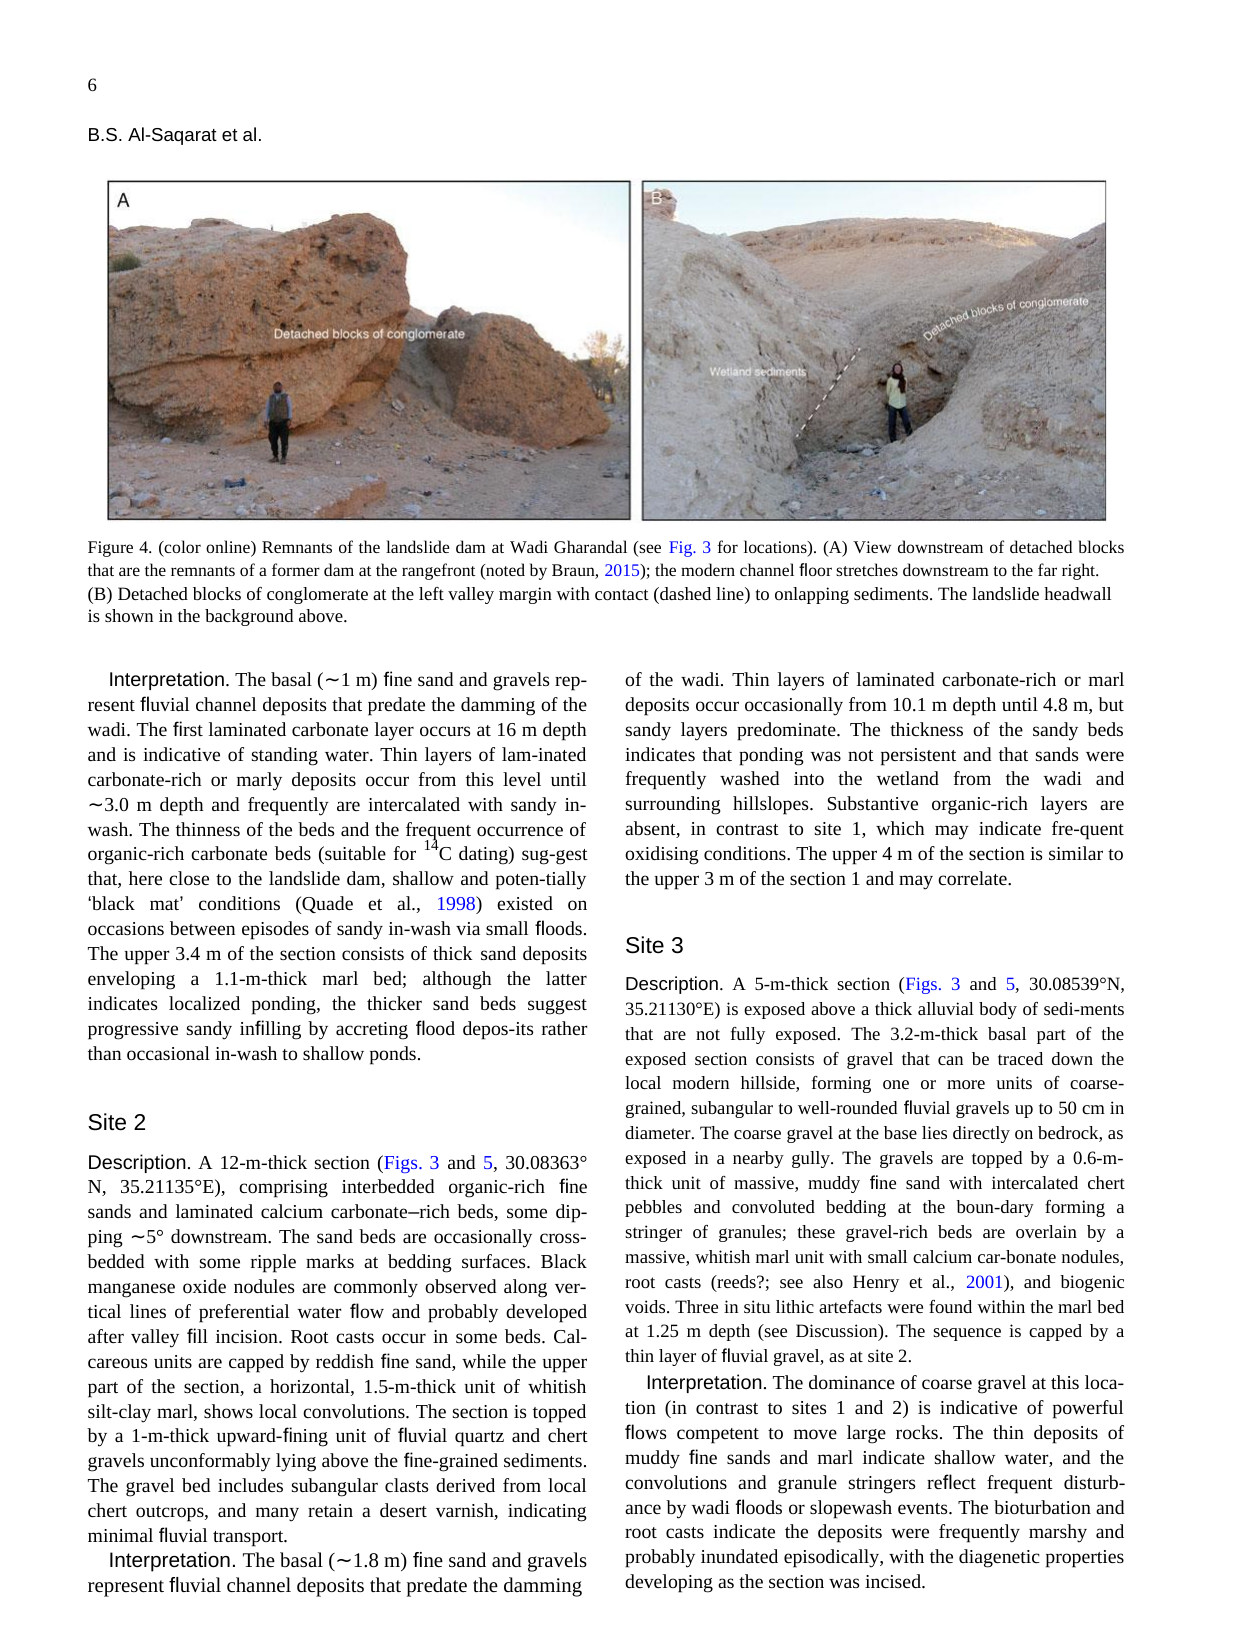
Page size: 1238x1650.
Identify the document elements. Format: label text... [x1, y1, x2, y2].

text Figure 4. (color online) Remnants of the landslide dam at Wadi Gharandal (see Fig. 3 for locations). (A) View downstream of detached blocks that are the remnants of a former dam at the rangefront (noted by Braun, 2015); the modern channel floor stretches downstream to the far right. [87, 537, 1125, 580]
text of the wadi. Thin layers of laminated carbonate-rich or marl deposits occur occasionally from 10.1 m depth until 4.8 m, but sandy layers predominate. The thickness of the sandy beds indicates that ponding was not persistent and that sands were frequently washed into the wetland from the wadi and surrounding hillslopes. Substantive organic-rich layers are absent, in contrast to site 1, which may indicate fre-quent oxidising conditions. The upper 4 m of the section is similar to the upper 3 m of the section 1 and may correlate. [625, 668, 1125, 889]
text Interpretation. The basal (∼1 m) fine sand and gravels rep-resent fluvial channel deposits that predate the damming of the wadi. The first laminated carbonate layer occurs at 16 m depth and is indicative of standing water. Thin layers of lam-inated carbonate-rich or marly deposits occur from this level until ∼3.0 m depth and frequently are intercalated with sandy in-wash. The thinness of the beds and the frequent occurrence of organic-rich carbonate beds (suitable for 14C dating) sug-gest that, here close to the landslide dam, shallow and poten-tially ‘black mat’ conditions (Quade et al., 1998) existed on occasions between episodes of sandy in-wash via small floods. The upper 3.4 m of the section consists of thick sand deposits enveloping a 1.1-m-thick marl bed; although the latter indicates localized ponding, the thicker sand beds suggest progressive sandy infilling by accreting flood depos-its rather than occasional in-wash to shallow ponds. [87, 667, 587, 1065]
text 6 B.S. Al‐Saqarat et al. [87, 71, 977, 147]
text Site 3 [625, 932, 1125, 958]
text Site 2 [87, 1108, 587, 1135]
list Detached blocks of conglomerate at the left valley margin with contact (dashed line) to onlapping sediments. The landslide headwall is shown in the background above. [87, 583, 1125, 626]
text Description. A 12-m-thick section (Figs. 3 and 5, 30.08363° N, 35.21135°E), comprising interbedded organic-rich fine sands and laminated calcium carbonate–rich beds, some dip-ping ∼5° downstream. The sand beds are occasionally cross-bedded with some ripple marks at bedding surfaces. Black manganese oxide nodules are commonly observed along ver-tical lines of preferential water flow and probably developed after valley fill incision. Root casts occur in some beds. Cal-careous units are capped by reddish fine sand, while the upper part of the section, a horizontal, 1.5-m-thick unit of whitish silt-clay marl, shows local convolutions. The section is topped by a 1-m-thick upward-fining unit of fluvial quartz and chert gravels unconformably lying above the fine-grained sediments. The gravel bed includes subangular clasts derived from local chert outcrops, and many retain a desert varnish, indicating minimal fluvial transport. [87, 1149, 587, 1547]
picture [106, 178, 1107, 523]
text Interpretation. The basal (∼1.8 m) fine sand and gravels represent fluvial channel deposits that predate the damming [87, 1548, 587, 1598]
text Description. A 5-m-thick section (Figs. 3 and 5, 30.08539°N, 35.21130°E) is exposed above a thick alluvial body of sedi-ments that are not fully exposed. The 3.2-m-thick basal part of the exposed section consists of gravel that can be traced down the local modern hillside, forming one or more units of coarse-grained, subangular to well-rounded fluvial gravels up to 50 cm in diameter. The coarse gravel at the base lies directly on bedrock, as exposed in a nearby gully. The gravels are topped by a 0.6-m-thick unit of massive, muddy fine sand with intercalated chert pebbles and convoluted bedding at the boun-dary forming a stringer of granules; these gravel-rich beds are overlain by a massive, whitish marl unit with small calcium car-bonate nodules, root casts (reeds?; see also Henry et al., 2001), and biogenic voids. Three in situ lithic artefacts were found within the marl bed at 1.25 m depth (see Discussion). The sequence is capped by a thin layer of fluvial gravel, as at site 2. [625, 973, 1125, 1367]
text Interpretation. The dominance of coarse gravel at this loca-tion (in contrast to sites 1 and 2) is indicative of powerful flows competent to move large rocks. The thin deposits of muddy fine sands and marl indicate shallow water, and the convolutions and granule stringers reflect frequent disturb-ance by wadi floods or slopewash events. The bioturbation and root casts indicate the deposits were frequently marshy and probably inundated episodically, with the diagenetic properties developing as the section was incised. [625, 1371, 1125, 1593]
